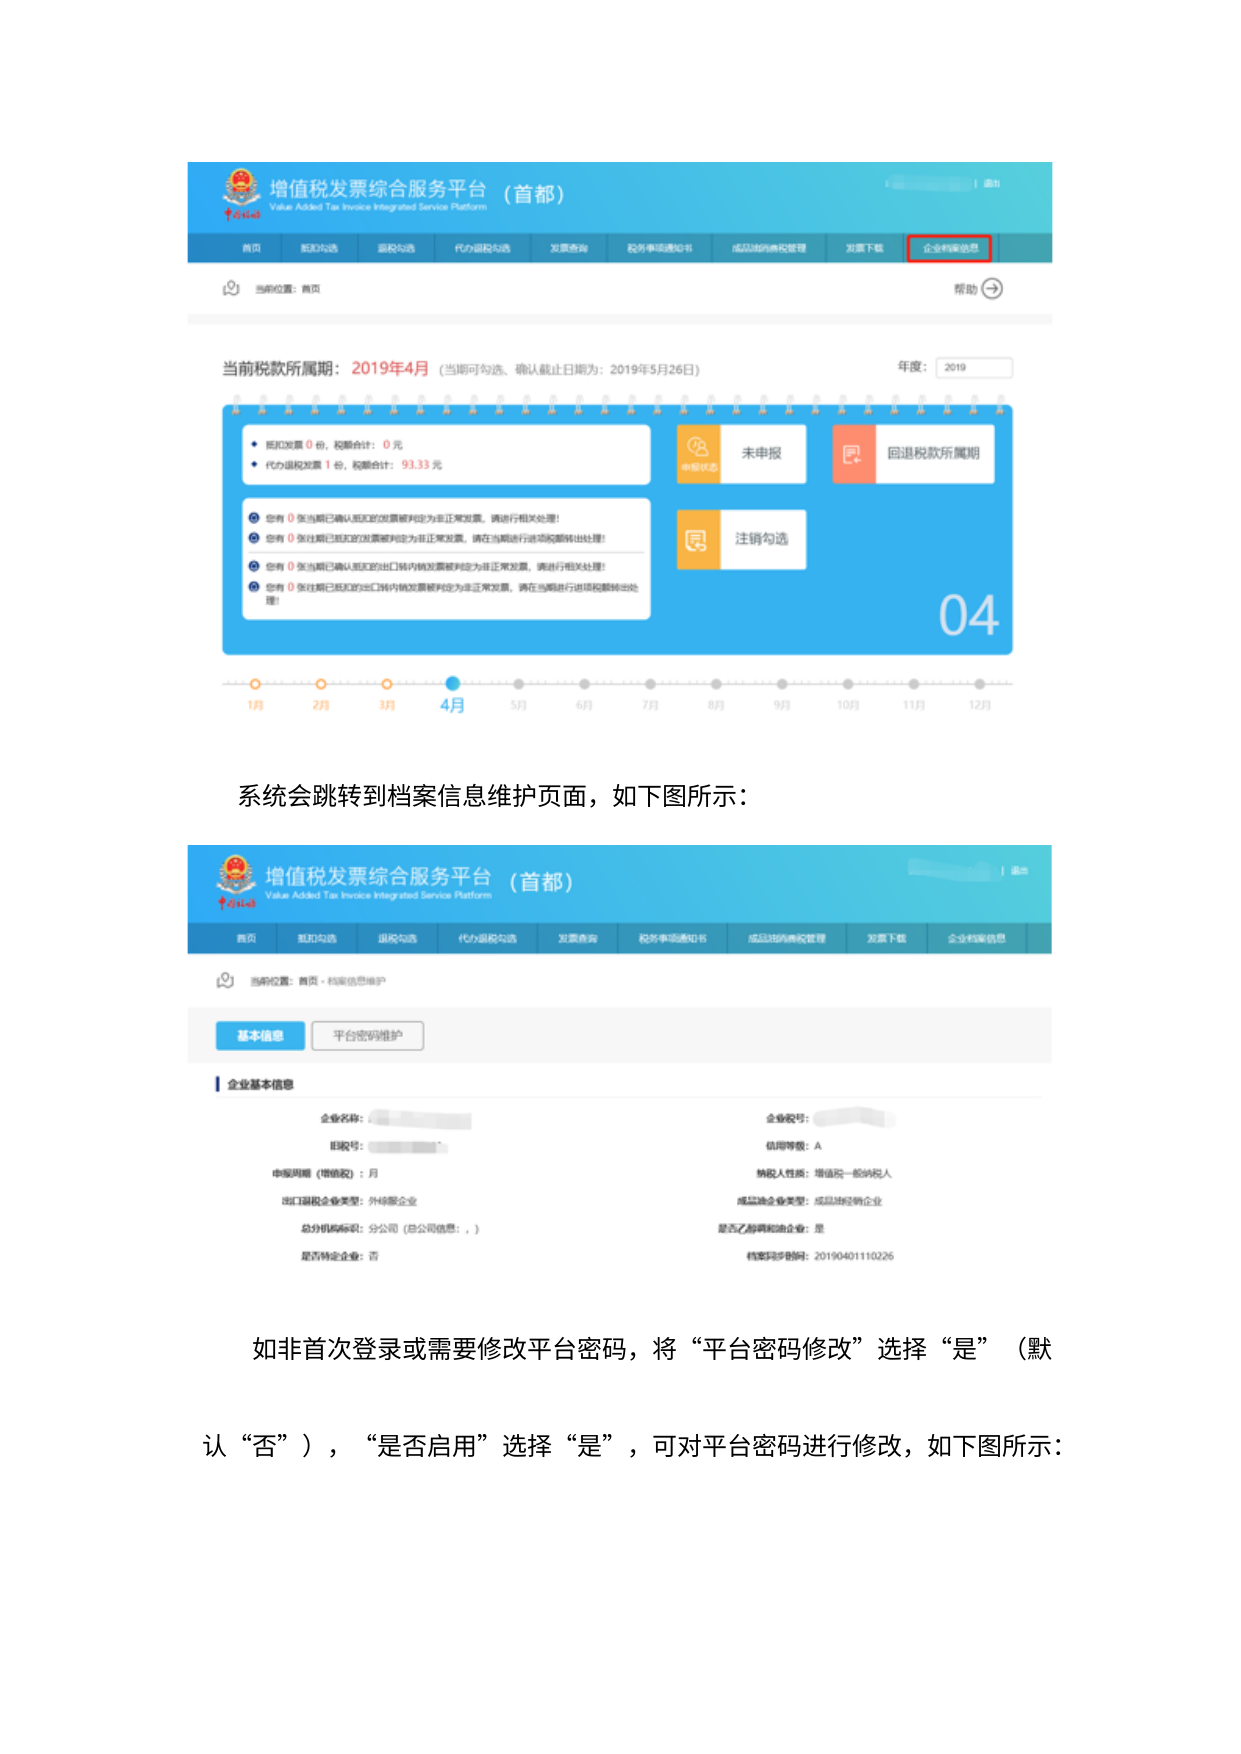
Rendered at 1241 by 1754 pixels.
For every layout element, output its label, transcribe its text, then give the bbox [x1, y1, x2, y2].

picture [187, 162, 1053, 729]
picture [187, 845, 1052, 1288]
text 系统会跳转到档案信息维护页面，如下图所示： [187, 762, 1053, 827]
text 如非首次登录或需要修改平台密码，将“平台密码修改”选择“是”（默认“否”），“是否启用”选择“是”，可对平台密码进行修改，如下图所示： [202, 1315, 1053, 1477]
